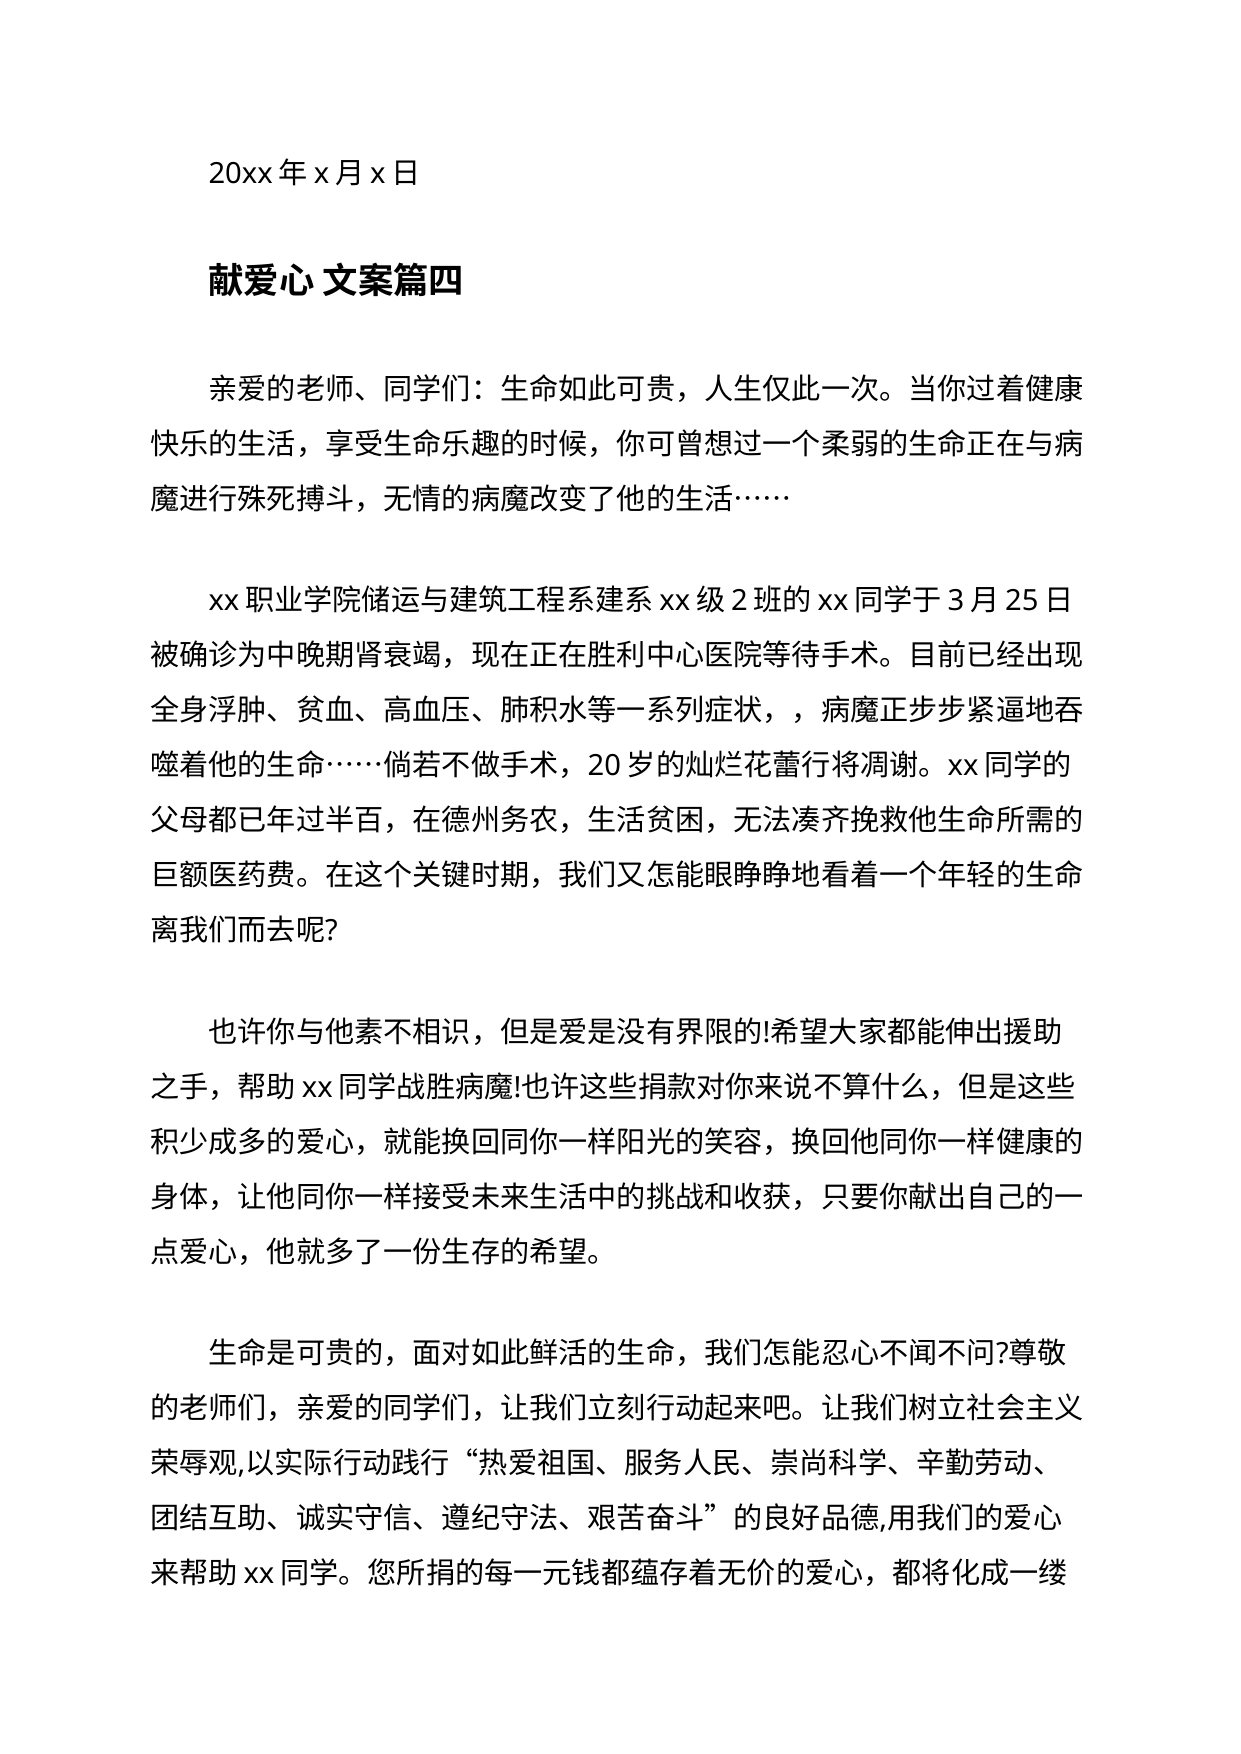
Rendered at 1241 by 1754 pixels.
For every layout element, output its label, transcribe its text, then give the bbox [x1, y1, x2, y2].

text 亲爱的老师、同学们：生命如此可贵，人生仅此一次。当你过着健康快乐的生活，享受生命乐趣的时候，你可曾想过一个柔弱的生命正在与病魔进行殊死搏斗，无情的病魔改变了他的生活…… [150, 365, 1090, 517]
text 献爱心 文案篇四 [150, 252, 1090, 303]
text 也许你与他素不相识，但是爱是没有界限的!希望大家都能伸出援助之手，帮助xx同学战胜病魔!也许这些捐款对你来说不算什么，但是这些积少成多的爱心，就能换回同你一样阳光的笑容，换回他同你一样健康的身体，让他同你一样接受未来生活中的挑战和收获，只要你献出自己的一点爱心，他就多了一份生存的希望。 [150, 1008, 1090, 1271]
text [150, 1330, 1090, 1592]
text 20xx年x月x日 [150, 150, 1090, 192]
text xx职业学院储运与建筑工程系建系xx级2班的xx同学于3月25日被确诊为中晚期肾衰竭，现在正在胜利中心医院等待手术。目前已经出现全身浮肿、贫血、高血压、肺积水等一系列症状，，病魔正步步紧逼地吞噬着他的生命……倘若不做手术，20岁的灿烂花蕾行将凋谢。xx同学的父母都已年过半百，在德州务农，生活贫困，无法凑齐挽救他生命所需的巨额医药费。在这个关键时期，我们又怎能眼睁睁地看着一个年轻的生命离我们而去呢? [150, 577, 1090, 949]
